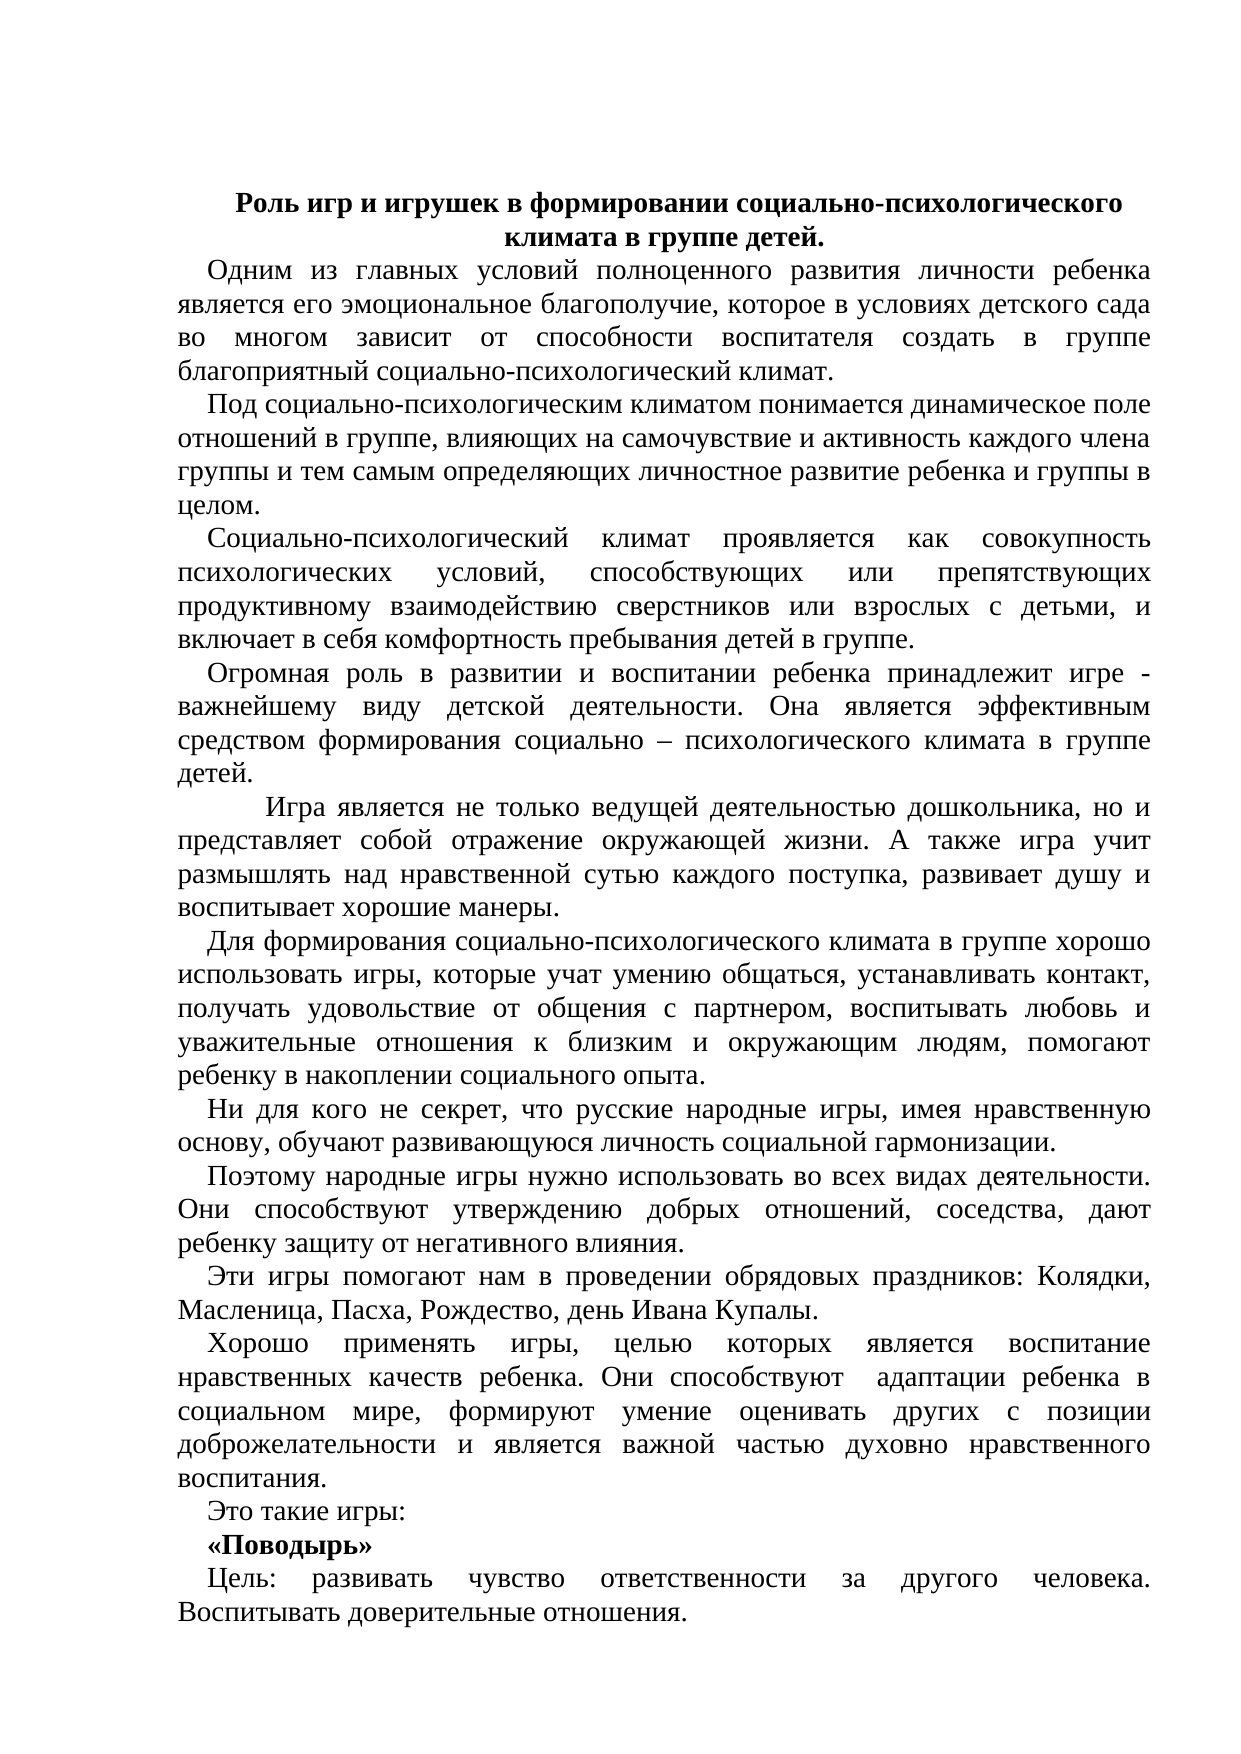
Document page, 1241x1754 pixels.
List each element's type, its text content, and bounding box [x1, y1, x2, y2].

text «Поводырь» [177, 1527, 1152, 1560]
text Ни для кого не секрет, что русские народные игры, имея нравственную основу, обучают развивающуюся личность социальной гармонизации. [177, 1091, 1152, 1158]
text Эти игры помогают нам в проведении обрядовых праздников: Колядки, Масленица, Пасха, Рождество, день Ивана Купалы. [177, 1258, 1152, 1326]
text Огромная роль в развитии и воспитании ребенка принадлежит игре - важнейшему виду детской деятельности. Она является эффективным средством формирования социально – психологического климата в группе детей. [177, 655, 1152, 789]
text Социально-психологический климат проявляется как совокупность психологических условий, способствующих или препятствующих продуктивному взаимодействию сверстников или взрослых с детьми, и включает в себя комфортность пребывания детей в группе. [177, 521, 1152, 655]
text Под социально-психологическим климатом понимается динамическое поле отношений в группе, влияющих на самочувствие и активность каждого члена группы и тем самым определяющих личностное развитие ребенка и группы в целом. [177, 386, 1152, 521]
text Одним из главных условий полноценного развития личности ребенка является его эмоциональное благополучие, которое в условиях детского сада во многом зависит от способности воспитателя создать в группе благоприятный социально-психологический климат. [177, 252, 1152, 386]
text Хорошо применять игры, целью которых является воспитание нравственных качеств ребенка. Они способствуют адаптации ребенка в социальном мире, формируют умение оценивать других с позиции доброжелательности и является важной частью духовно нравственного воспитания. [177, 1326, 1152, 1493]
text Поэтому народные игры нужно использовать во всех видах деятельности. Они способствуют утверждению добрых отношений, соседства, дают ребенку защиту от негативного влияния. [177, 1158, 1152, 1258]
text Для формирования социально-психологического климата в группе хорошо использовать игры, которые учат умению общаться, устанавливать контакт, получать удовольствие от общения с партнером, воспитывать любовь и уважительные отношения к близким и окружающим людям, помогают ребенку в накоплении социального опыта. [177, 923, 1152, 1091]
text Цель: развивать чувство ответственности за другого человека. Воспитывать доверительные отношения. [177, 1560, 1152, 1627]
text Роль игр и игрушек в формировании социально-психологического климата в группе детей. [177, 185, 1152, 252]
text Это такие игры: [177, 1493, 1152, 1527]
text Игра является не только ведущей деятельностью дошкольника, но и представляет собой отражение окружающей жизни. А также игра учит размышлять над нравственной сутью каждого поступка, развивает душу и воспитывает хорошие манеры. [177, 789, 1152, 923]
